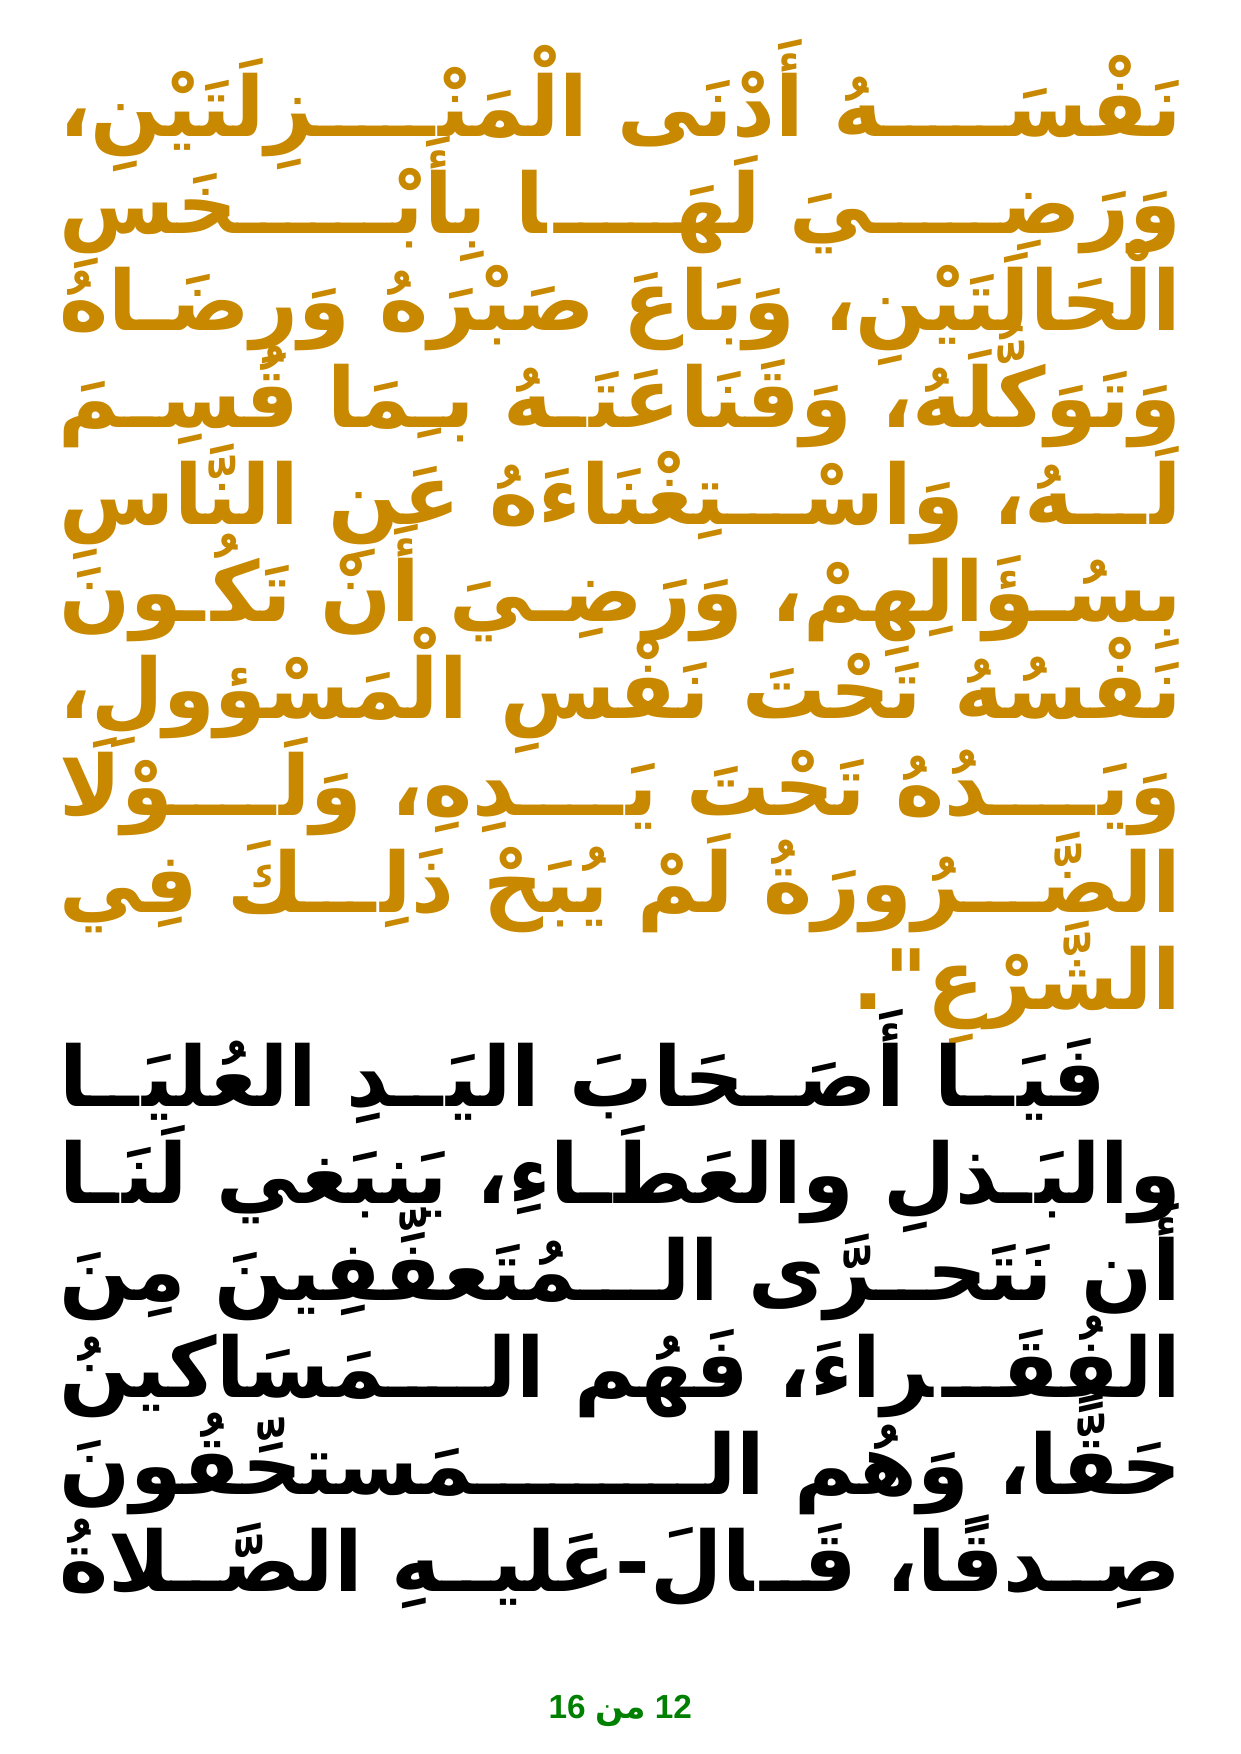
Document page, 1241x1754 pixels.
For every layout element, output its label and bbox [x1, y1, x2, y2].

text [59, 1029, 1181, 1611]
text [59, 59, 1181, 1029]
